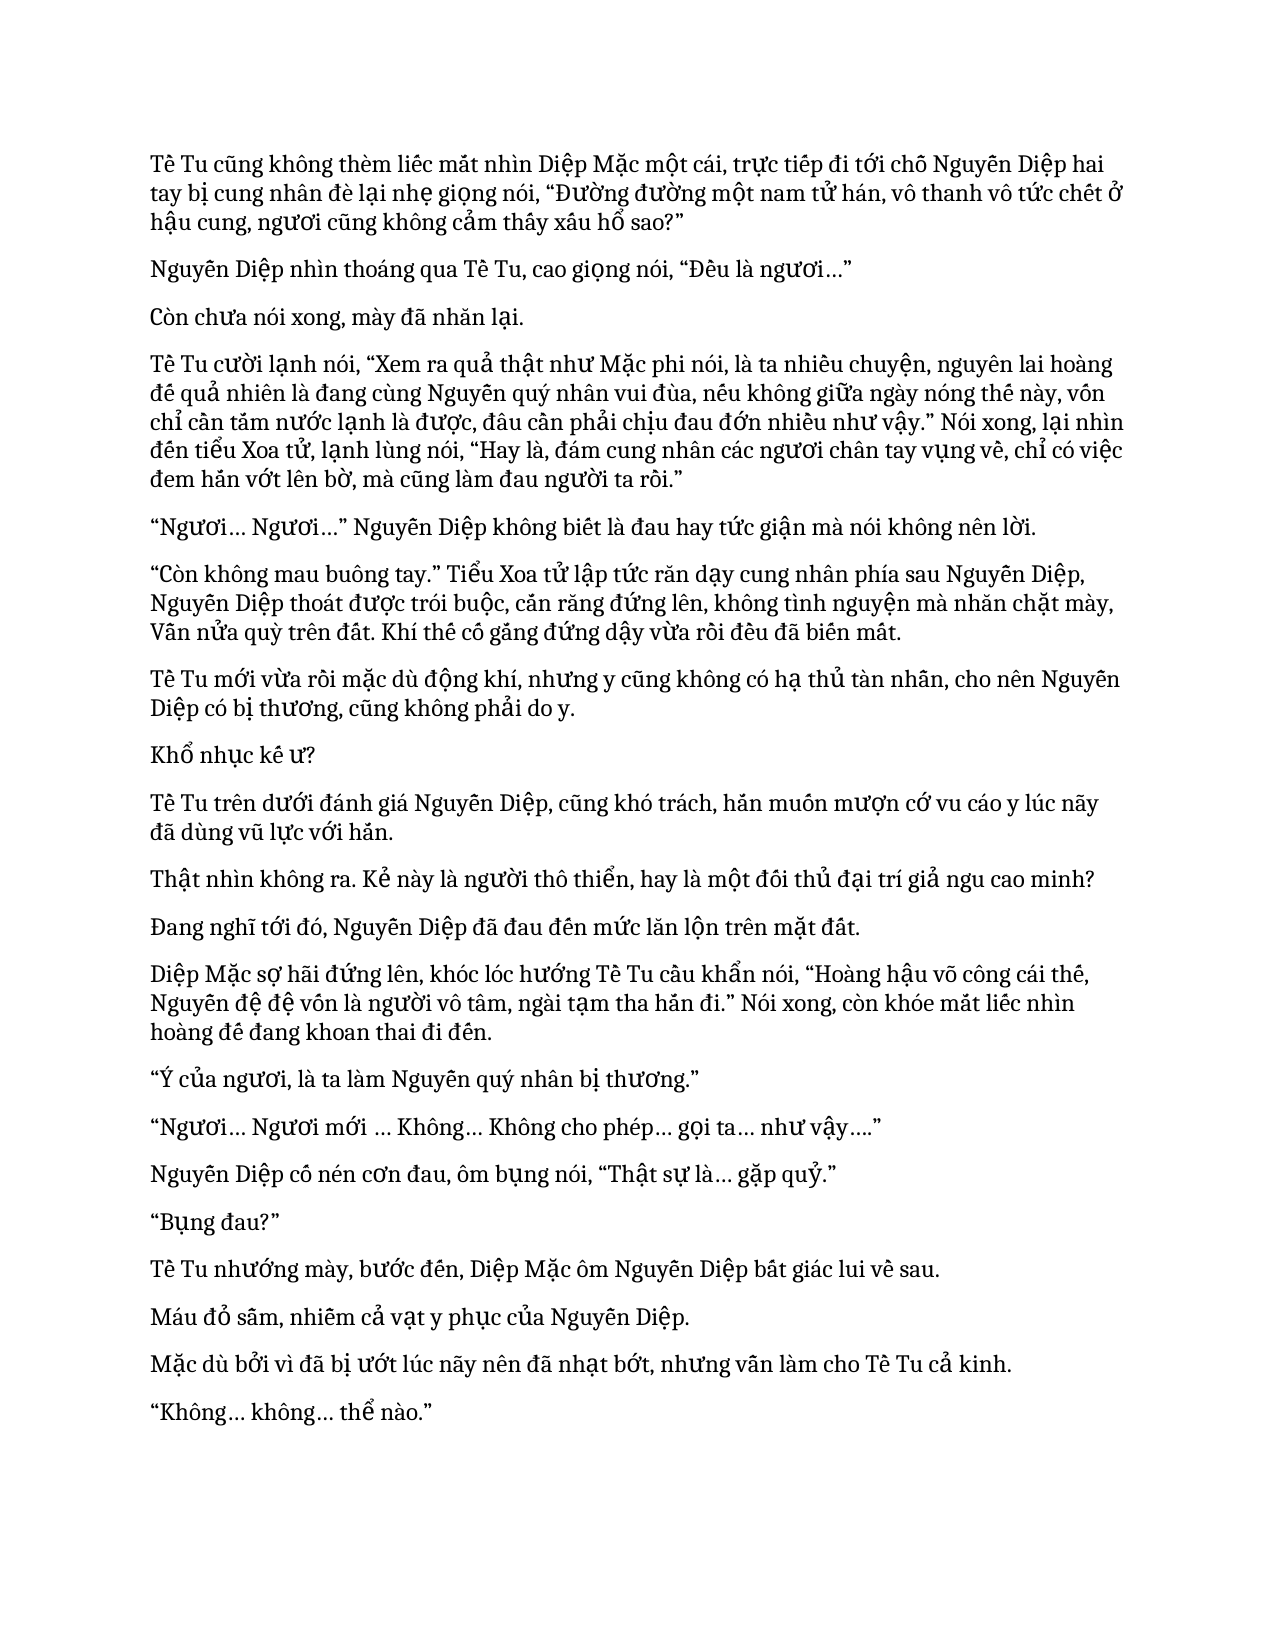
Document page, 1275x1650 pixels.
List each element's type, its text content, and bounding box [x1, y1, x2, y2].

text Mặc dù bởi vì đã bị ướt lúc nãy nên đã nhạt bớt, nhưng vẫn làm cho Tề Tu cả kinh. [150, 1350, 1125, 1379]
text Nguyễn Diệp nhìn thoáng qua Tề Tu, cao giọng nói, “Đều là ngươi…” [150, 255, 1125, 284]
text Tề Tu cười lạnh nói, “Xem ra quả thật như Mặc phi nói, là ta nhiều chuyện, nguyên lai hoàng đế quả nhiên là đang cùng Nguyễn quý nhân vui đùa, nếu không giữa ngày nóng thế này, vốn chỉ cần tắm nước lạnh là được, đâu cần phải chịu đau đớn nhiều như vậy.” Nói xong, lại nhìn đến tiểu Xoa tử, lạnh lùng nói, “Hay là, đám cung nhân các ngươi chân tay vụng về, chỉ có việc đem hắn vớt lên bờ, mà cũng làm đau người ta rồi.” [150, 350, 1125, 494]
text Thật nhìn không ra. Kẻ này là người thô thiển, hay là một đối thủ đại trí giả ngu cao minh? [150, 865, 1125, 894]
text Khổ nhục kế ư? [150, 741, 1125, 770]
text Diệp Mặc sợ hãi đứng lên, khóc lóc hướng Tề Tu cầu khẩn nói, “Hoàng hậu võ công cái thế, Nguyễn đệ đệ vốn là người vô tâm, ngài tạm tha hắn đi.” Nói xong, còn khóe mắt liếc nhìn hoàng đế đang khoan thai đi đến. [150, 960, 1125, 1046]
text “Ý của ngươi, là ta làm Nguyễn quý nhân bị thương.” [150, 1065, 1125, 1094]
text Nguyễn Diệp cố nén cơn đau, ôm bụng nói, “Thật sự là… gặp quỷ.” [150, 1160, 1125, 1189]
text Tề Tu mới vừa rồi mặc dù động khí, nhưng y cũng không có hạ thủ tàn nhẫn, cho nên Nguyễn Diệp có bị thương, cũng không phải do y. [150, 665, 1125, 722]
text “Bụng đau?” [150, 1207, 1125, 1236]
text Còn chưa nói xong, mày đã nhăn lại. [150, 302, 1125, 331]
text Tề Tu nhướng mày, bước đến, Diệp Mặc ôm Nguyễn Diệp bất giác lui về sau. [150, 1255, 1125, 1284]
text “Ngươi… Ngươi mới … Không… Không cho phép… gọi ta… như vậy….” [150, 1112, 1125, 1141]
text “Ngươi… Ngươi…” Nguyễn Diệp không biết là đau hay tức giận mà nói không nên lời. [150, 512, 1125, 541]
text Đang nghĩ tới đó, Nguyễn Diệp đã đau đến mức lăn lộn trên mặt đất. [150, 912, 1125, 941]
text Máu đỏ sẫm, nhiễm cả vạt y phục của Nguyễn Diệp. [150, 1302, 1125, 1331]
text “Còn không mau buông tay.” Tiểu Xoa tử lập tức răn dạy cung nhân phía sau Nguyễn Diệp, Nguyễn Diệp thoát được trói buộc, cắn răng đứng lên, không tình nguyện mà nhăn chặt mày, Vẫn nửa quỳ trên đất. Khí thế cố gắng đứng dậy vừa rồi đều đã biến mất. [150, 560, 1125, 646]
text “Không… không… thể nào.” [150, 1397, 1125, 1426]
text Tề Tu trên dưới đánh giá Nguyễn Diệp, cũng khó trách, hắn muốn mượn cớ vu cáo y lúc nãy đã dùng vũ lực với hắn. [150, 789, 1125, 846]
text Tề Tu cũng không thèm liếc mắt nhìn Diệp Mặc một cái, trực tiếp đi tới chỗ Nguyễn Diệp hai tay bị cung nhân đè lại nhẹ giọng nói, “Đường đường một nam tử hán, vô thanh vô tức chết ở hậu cung, ngươi cũng không cảm thấy xấu hổ sao?” [150, 150, 1125, 236]
